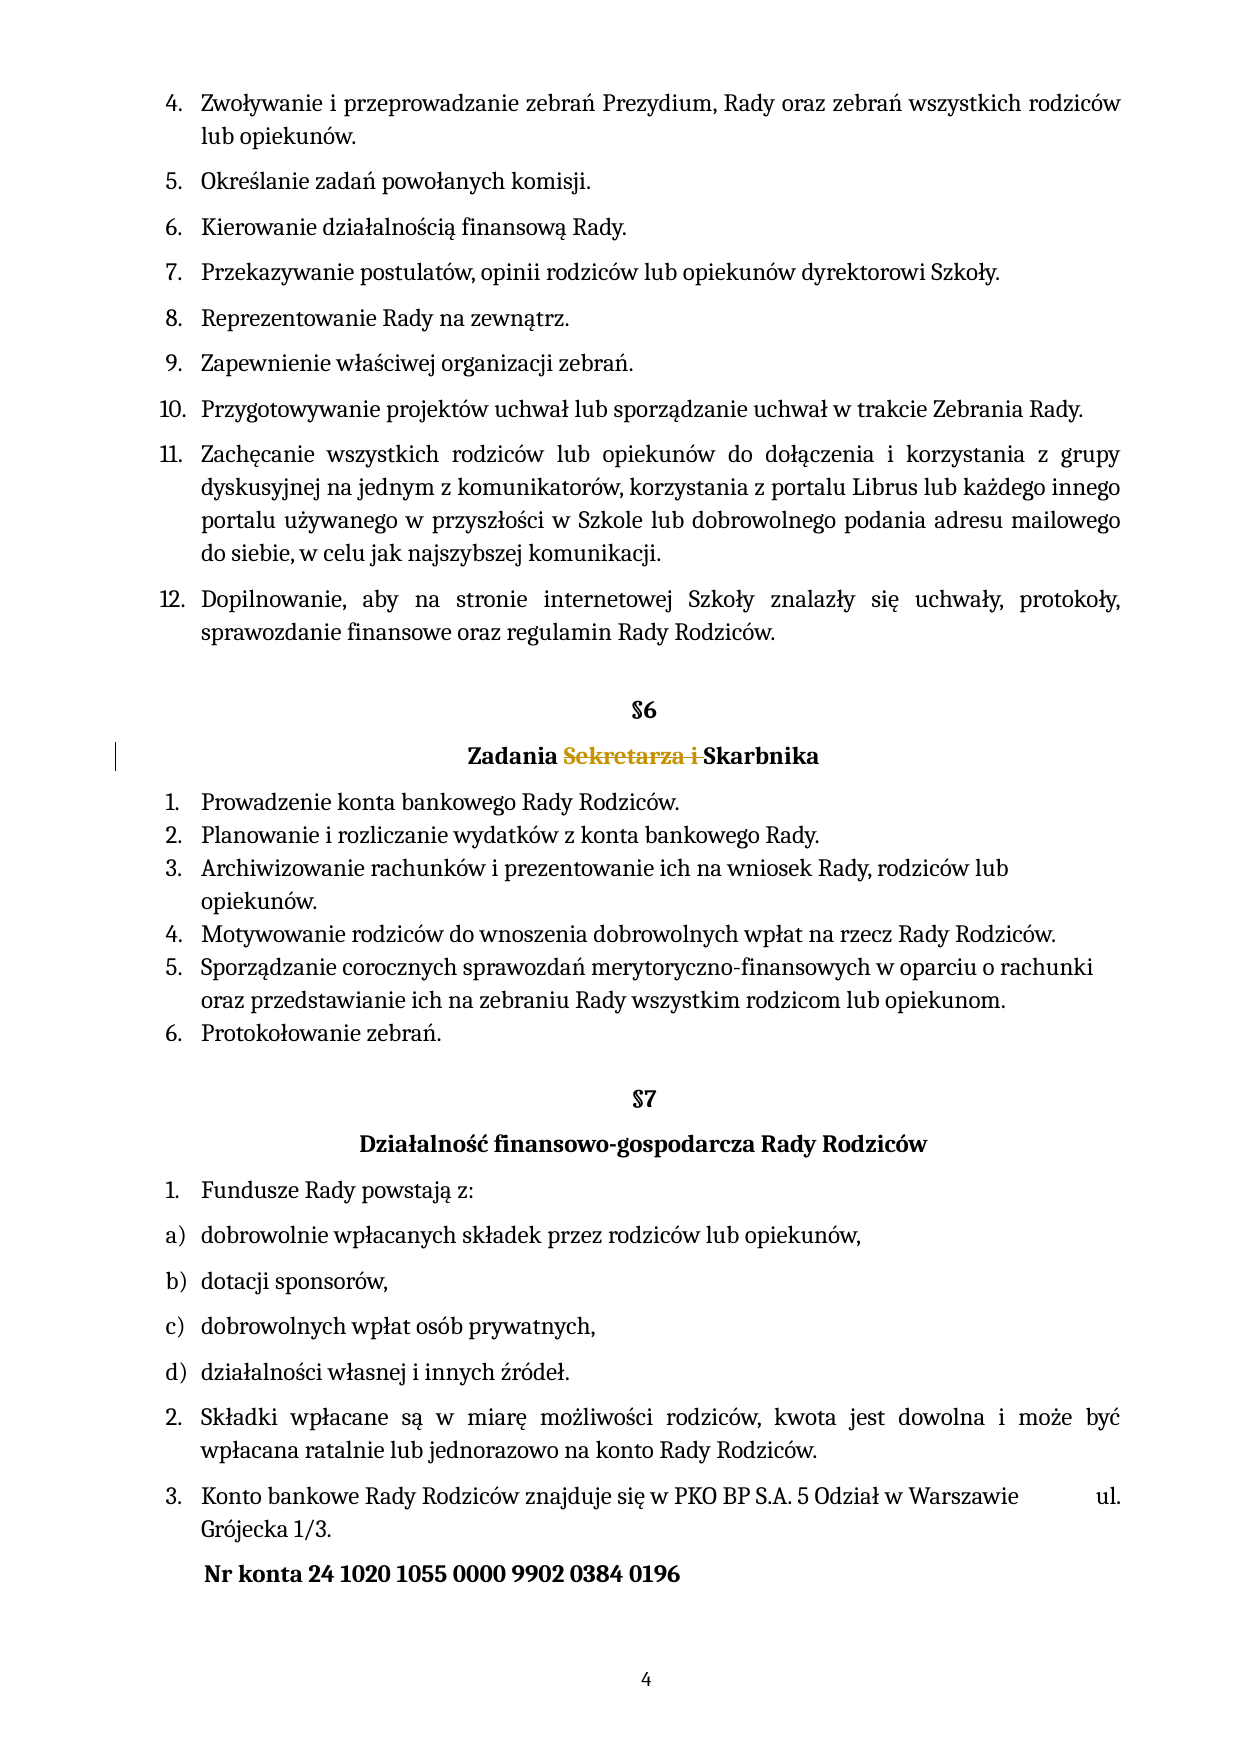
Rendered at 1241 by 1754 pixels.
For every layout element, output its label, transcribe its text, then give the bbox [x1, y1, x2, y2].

list Planowanie i rozliczanie wydatków z konta bankowego Rady. [165, 821, 1122, 849]
list Fundusze Rady powstają z: [165, 1176, 1122, 1204]
list Prowadzenie konta bankowego Rady Rodziców. [165, 787, 1122, 816]
list Motywowanie rodziców do wnoszenia dobrowolnych wpłat na rzecz Rady Rodziców. [165, 919, 1122, 948]
text Działalność finansowo-gospodarcza Rady Rodziców [165, 1130, 1122, 1159]
list Zwoływanie i przeprowadzanie zebrań Prezydium, Rady oraz zebrań wszystkich rodziców lub opiekunów. [165, 89, 1122, 150]
list dobrowolnych wpłat osób prywatnych, [165, 1312, 1122, 1341]
text Zadania Skarbnika [165, 742, 1122, 771]
list Zachęcanie wszystkich rodziców lub opiekunów do dołączenia i korzystania z grupy dyskusyjnej na jednym z komunikatorów, korzystania z portalu Librus lub każdego innego portalu używanego w przyszłości w Szkole lub dobrowolnego podania adresu mailowego do siebie, w celu jak najszybszej komunikacji. [159, 440, 1122, 568]
list Archiwizowanie rachunków i prezentowanie ich na wniosek Rady, rodziców lub opiekunów. [165, 853, 1122, 915]
list Przygotowywanie projektów uchwał lub sporządzanie uchwał w trakcie Zebrania Rady. [159, 395, 1122, 423]
list Składki wpłacane są w miarę możliwości rodziców, kwota jest dowolna i może być wpłacana ratalnie lub jednorazowo na konto Rady Rodziców. [165, 1403, 1122, 1465]
list Określanie zadań powołanych komisji. [165, 167, 1122, 196]
list działalności własnej i innych źródeł. [165, 1358, 1122, 1387]
list Sporządzanie corocznych sprawozdań merytoryczno-finansowych w oparciu o rachunki oraz przedstawianie ich na zebraniu Rady wszystkim rodzicom lub opiekunom. [165, 953, 1122, 1014]
list dotacji sponsorów, [165, 1267, 1122, 1296]
list Zapewnienie właściwej organizacji zebrań. [165, 349, 1122, 378]
list dobrowolnie wpłacanych składek przez rodziców lub opiekunów, [165, 1221, 1122, 1250]
text Nr konta 24 1020 1055 0000 9902 0384 0196 [165, 1560, 1122, 1589]
list Protokołowanie zebrań. [165, 1019, 1122, 1047]
list §6 [165, 696, 1122, 725]
list Reprezentowanie Rady na zewnątrz. [165, 304, 1122, 332]
list Przekazywanie postulatów, opinii rodziców lub opiekunów dyrektorowi Szkoły. [165, 258, 1122, 287]
list Kierowanie działalnością finansową Rady. [165, 213, 1122, 241]
list Konto bankowe Rady Rodziców znajduje się w PKO BP S.A. 5 Odział w Warszawie ul. Grójecka 1/3. [165, 1482, 1122, 1544]
list §7 [165, 1085, 1122, 1113]
list Dopilnowanie, aby na stronie internetowej Szkoły znalazły się uchwały, protokoły, sprawozdanie finansowe oraz regulamin Rady Rodziców. [159, 585, 1122, 647]
